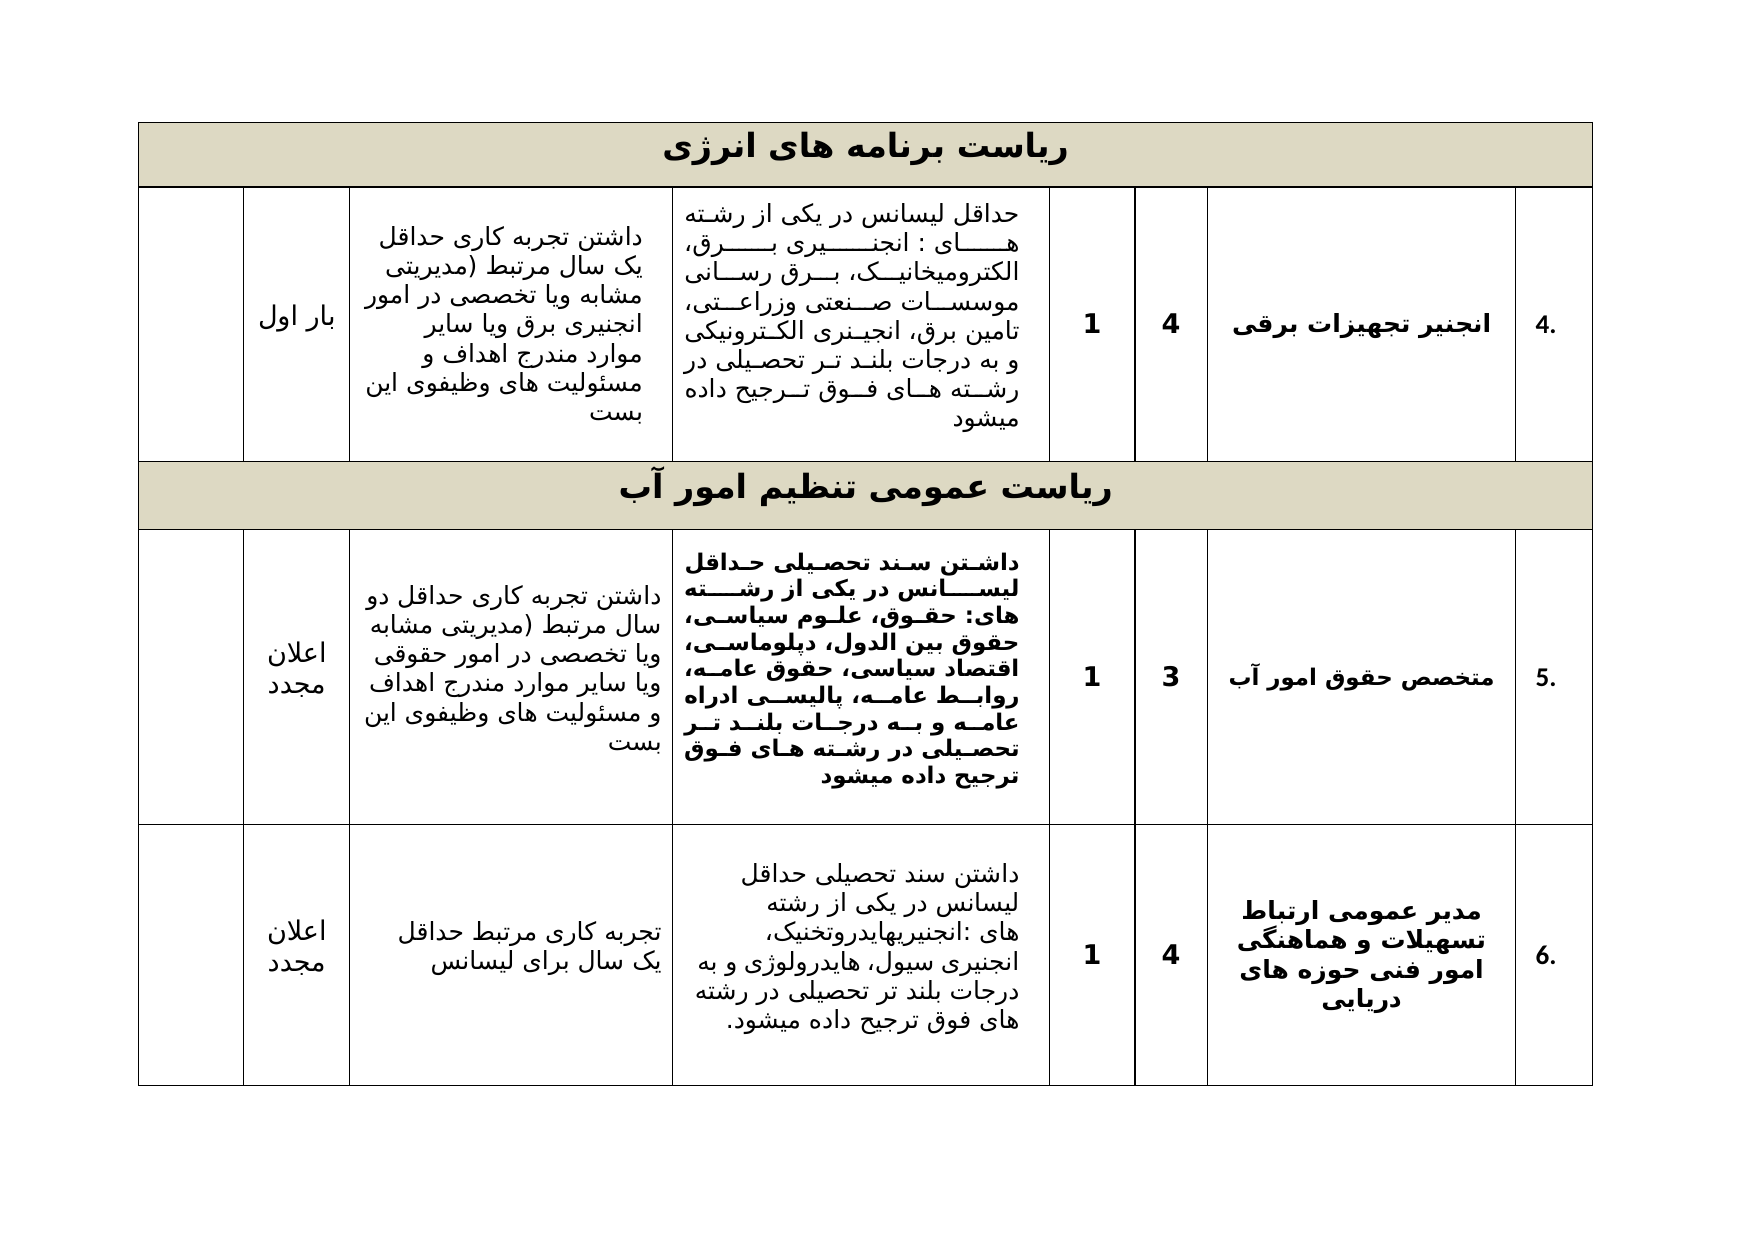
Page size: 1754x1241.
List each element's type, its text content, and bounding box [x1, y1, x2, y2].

table_cell [1516, 825, 1592, 1085]
table_cell داشتن سند تحصیلی حداقل لیسانس در یکی از رشته های :انجنیریهایدروتخنیک، انجنیری سیول، هایدرولوژی و به درجات بلند تر تحصیلی در رشته های فوق ترجیح داده میشود. [673, 825, 1049, 1085]
table_cell [139, 188, 243, 461]
table_cell 4 [1136, 825, 1207, 1085]
table_cell 1 [1050, 530, 1134, 824]
table_cell داشتن سند تحصیلی حداقل لیسانس در یکی از رشته های: حقوق، علوم سیاسی، حقوق بین الدول، دپلوماسی، اقتصاد سیاسی، حقوق عامه، روابط عامه، پالیسی ادراه عامه و به درجات بلند تر تحصیلی در رشته های فوق ترجیح داده میشود [673, 530, 1049, 824]
table_cell [139, 530, 243, 824]
table_cell حداقل لیسانس در یکی از رشته های : انجنیری برق، الکترومیخانیک، برق رسانی موسسات صنعتی وزراعتی، تامین برق، انجینری الکترونیکی و به درجات بلند تر تحصیلی در رشته های فوق ترجیح داده میشود [673, 188, 1049, 461]
table_cell انجنیر تجهیزات برقی [1208, 188, 1515, 461]
table_cell 1 [1050, 188, 1134, 461]
table_cell ریاست برنامه های انرژی [139, 123, 1592, 186]
table_cell [1516, 530, 1592, 824]
table_cell 3 [1136, 530, 1207, 824]
table_cell اعلان مجدد [244, 825, 349, 1085]
table_cell 4 [1136, 188, 1207, 461]
table_cell متخصص حقوق امور آب [1208, 530, 1515, 824]
table_cell بار اول [244, 188, 349, 461]
table_cell ریاست عمومی تنظیم امور آب [139, 462, 1592, 529]
table_cell [139, 825, 243, 1085]
table_cell اعلان مجدد [244, 530, 349, 824]
table_cell داشتن تجربه کاری حداقل یک سال مرتبط (مدیریتی مشابه ویا تخصصی در امور انجنیری برق ویا سایر موارد مندرج اهداف و مسئولیت های وظیفوی این بست [350, 188, 672, 461]
table_cell داشتن تجربه کاری حداقل دو سال مرتبط (مدیریتی مشابه ویا تخصصی در امور حقوقی ویا سایر موارد مندرج اهداف و مسئولیت های وظیفوی این بست [350, 530, 672, 824]
table_cell [1516, 188, 1592, 461]
table_cell مدیر عمومی ارتباط تسهیلات و هماهنگی امور فنی حوزه های دریایی [1208, 825, 1515, 1085]
table_cell تجربه کاری مرتبط حداقل یک سال برای لیسانس [350, 825, 672, 1085]
table_cell 1 [1050, 825, 1134, 1085]
